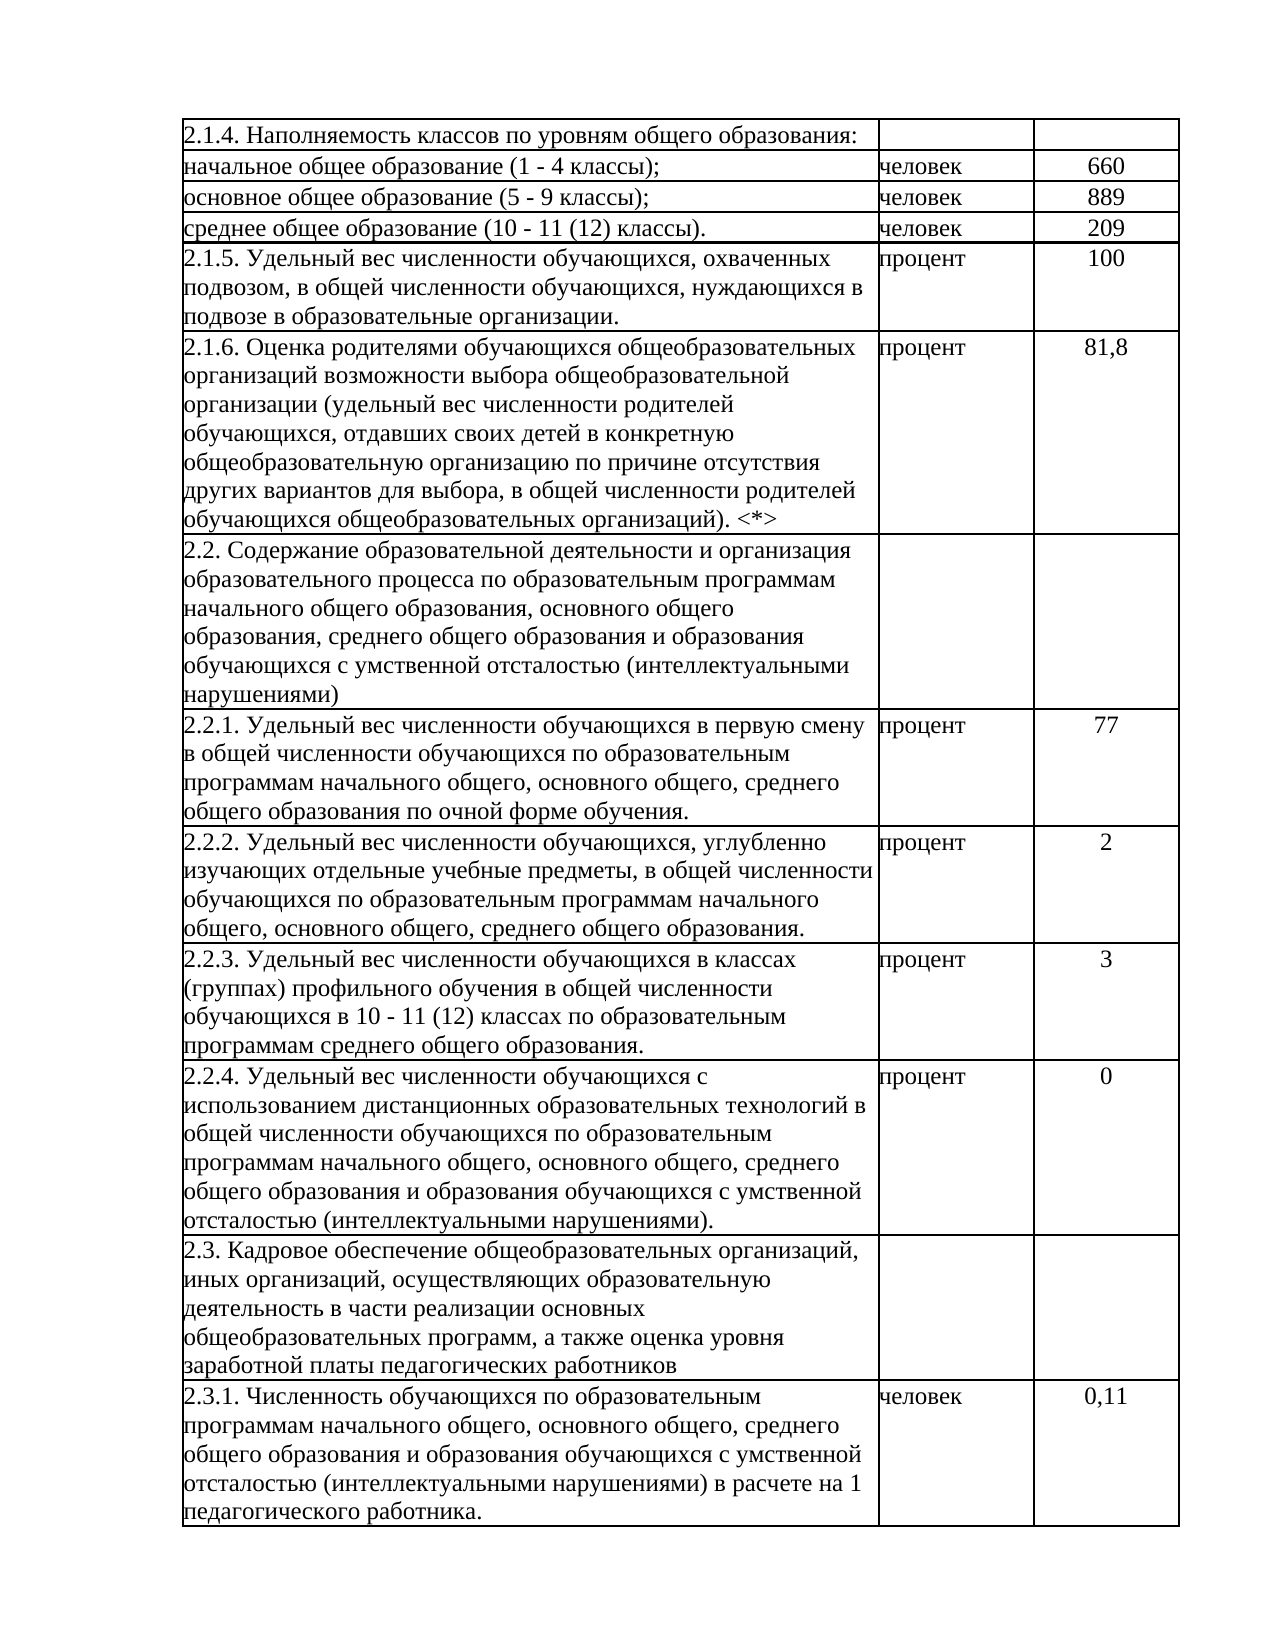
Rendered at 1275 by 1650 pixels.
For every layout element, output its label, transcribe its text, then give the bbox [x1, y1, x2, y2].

table_cell 2.2. Содержание образовательной деятельности и организация образовательного процесса по образовательным программам начального общего образования, основного общего образования, среднего общего образования и образования обучающихся с умственной отсталостью (интеллектуальными нарушениями) [184, 535, 878, 708]
table_cell 0,11 [1035, 1381, 1178, 1525]
table_cell процент [880, 710, 1033, 825]
table_cell 81,8 [1035, 332, 1178, 533]
table_cell начальное общее образование (1 - 4 классы); [184, 151, 878, 180]
table_cell 2 [1035, 827, 1178, 942]
table_cell 2.1.6. Оценка родителями обучающихся общеобразовательных организаций возможности выбора общеобразовательной организации (удельный вес численности родителей обучающихся, отдавших своих детей в конкретную общеобразовательную организацию по причине отсутствия других вариантов для выбора, в общей численности родителей обучающихся общеобразовательных организаций). <*> [184, 332, 878, 533]
table_cell 2.2.3. Удельный вес численности обучающихся в классах (группах) профильного обучения в общей численности обучающихся в 10 - 11 (12) классах по образовательным программам среднего общего образования. [184, 944, 878, 1059]
table_cell [880, 535, 1033, 708]
table_cell 2.2.1. Удельный вес численности обучающихся в первую смену в общей численности обучающихся по образовательным программам начального общего, основного общего, среднего общего образования по очной форме обучения. [184, 710, 878, 825]
table_cell 3 [1035, 944, 1178, 1059]
table_cell [880, 1236, 1033, 1379]
table_cell процент [880, 1061, 1033, 1233]
table_cell человек [880, 151, 1033, 180]
table_cell 77 [1035, 710, 1178, 825]
table_cell 2.2.2. Удельный вес численности обучающихся, углубленно изучающих отдельные учебные предметы, в общей численности обучающихся по образовательным программам начального общего, основного общего, среднего общего образования. [184, 827, 878, 942]
table_cell процент [880, 244, 1033, 330]
table_cell 2.1.4. Наполняемость классов по уровням общего образования: [184, 120, 878, 149]
table_cell [880, 120, 1033, 149]
table_cell 2.3.1. Численность обучающихся по образовательным программам начального общего, основного общего, среднего общего образования и образования обучающихся с умственной отсталостью (интеллектуальными нарушениями) в расчете на 1 педагогического работника. [184, 1381, 878, 1525]
table_cell 209 [1035, 213, 1178, 241]
table_cell процент [880, 827, 1033, 942]
table_cell 0 [1035, 1061, 1178, 1233]
table_cell человек [880, 213, 1033, 241]
table_cell 100 [1035, 244, 1178, 330]
table_cell 2.3. Кадровое обеспечение общеобразовательных организаций, иных организаций, осуществляющих образовательную деятельность в части реализации основных общеобразовательных программ, а также оценка уровня заработной платы педагогических работников [184, 1236, 878, 1379]
table_cell [1035, 1236, 1178, 1379]
table_cell 660 [1035, 151, 1178, 180]
table_cell 889 [1035, 182, 1178, 211]
table_cell основное общее образование (5 - 9 классы); [184, 182, 878, 211]
table_cell 2.1.5. Удельный вес численности обучающихся, охваченных подвозом, в общей численности обучающихся, нуждающихся в подвозе в образовательные организации. [184, 244, 878, 330]
table_cell [1035, 535, 1178, 708]
table_cell процент [880, 944, 1033, 1059]
table_cell среднее общее образование (10 - 11 (12) классы). [184, 213, 878, 241]
table_cell процент [880, 332, 1033, 533]
table_cell человек [880, 182, 1033, 211]
table_cell человек [880, 1381, 1033, 1525]
table_cell 2.2.4. Удельный вес численности обучающихся с использованием дистанционных образовательных технологий в общей численности обучающихся по образовательным программам начального общего, основного общего, среднего общего образования и образования обучающихся с умственной отсталостью (интеллектуальными нарушениями). [184, 1061, 878, 1233]
table_cell [1035, 120, 1178, 149]
